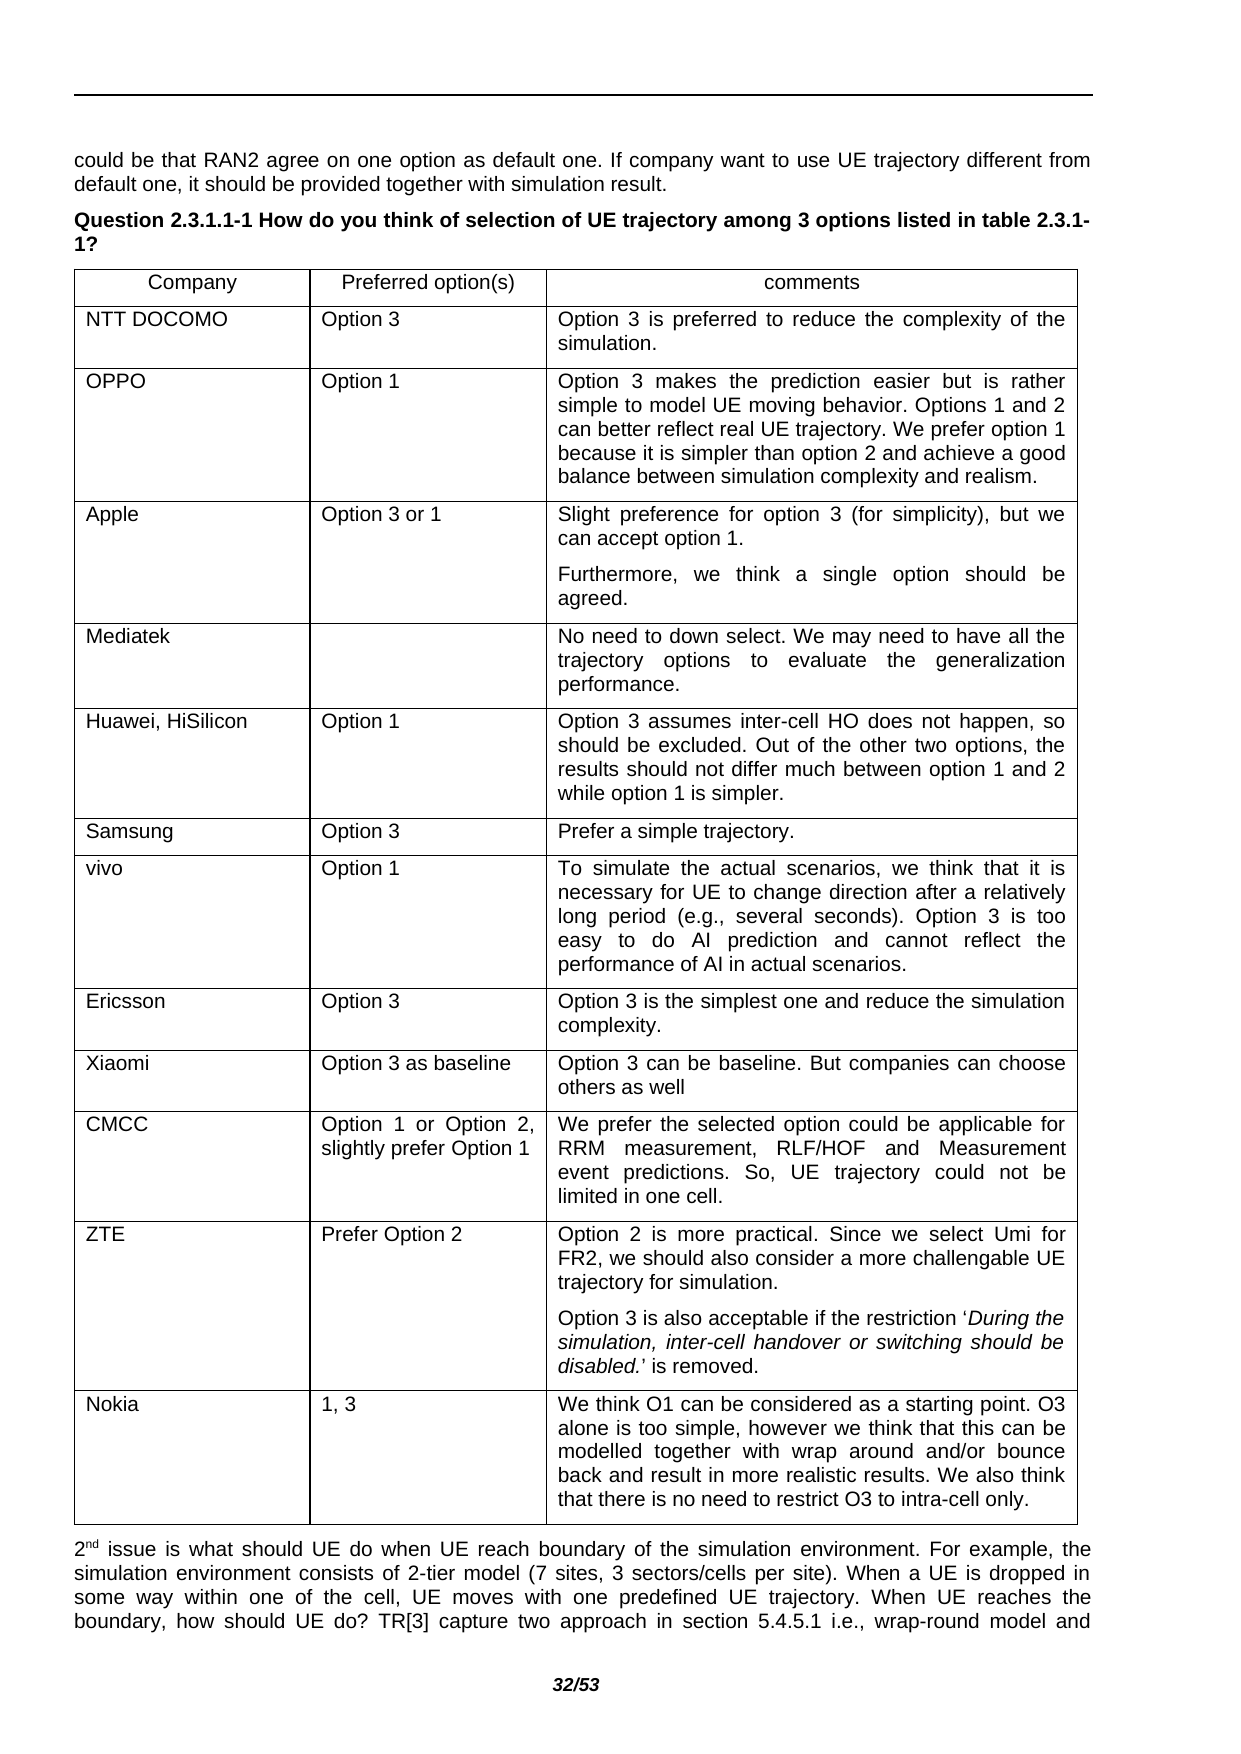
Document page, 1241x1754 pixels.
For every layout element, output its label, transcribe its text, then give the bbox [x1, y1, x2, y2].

table_cell vivo [75, 856, 309, 988]
table_cell Prefer Option 2 [311, 1222, 546, 1390]
table_cell Xiaomi [75, 1051, 309, 1111]
table_cell Option 3 [311, 307, 546, 367]
table_cell Option 3 is the simplest one and reduce the simulation complexity. [547, 989, 1077, 1050]
table_header Company [75, 270, 309, 306]
table_cell Option 3 as baseline [311, 1051, 546, 1111]
table_cell OPPO [75, 369, 309, 501]
table_cell Nokia [75, 1391, 309, 1524]
table_cell Samsung [75, 819, 309, 855]
table_cell Option 3 [311, 819, 546, 855]
text Question 2.3.1.1-1 How do you think of selection of UE trajectory among 3 options listed in table 2.3.1-1? [74, 208, 1093, 256]
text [74, 148, 1093, 196]
table_cell ZTE [75, 1222, 309, 1390]
table_cell NTT DOCOMO [75, 307, 309, 367]
table_cell Option 3 is preferred to reduce the complexity of the simulation. [547, 307, 1077, 367]
table_cell Option 1 [311, 856, 546, 988]
table_cell Huawei, HiSilicon [75, 709, 309, 817]
table_cell Option 1 [311, 369, 546, 501]
table_cell Mediatek [75, 624, 309, 708]
table_cell Ericsson [75, 989, 309, 1050]
table_cell Prefer a simple trajectory. [547, 819, 1077, 855]
table_cell No need to down select. We may need to have all the trajectory options to evaluate the generalization performance. [547, 624, 1077, 708]
table_cell Option 2 is more practical. Since we select Umi for FR2, we should also consider a more challengable UE trajectory for simulation. Option 3 is also acceptable if the restriction ‘During the simulation, inter-cell handover or switching should be disabled.’ is removed. [547, 1222, 1077, 1390]
table_cell CMCC [75, 1112, 309, 1221]
table_cell 1, 3 [311, 1391, 546, 1524]
table_header comments [547, 270, 1077, 306]
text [74, 1537, 1093, 1633]
table_cell Option 3 or 1 [311, 502, 546, 623]
table_cell Option 3 can be baseline. But companies can choose others as well [547, 1051, 1077, 1111]
table_cell We think O1 can be considered as a starting point. O3 alone is too simple, however we think that this can be modelled together with wrap around and/or bounce back and result in more realistic results. We also think that there is no need to restrict O3 to intra-cell only. [547, 1391, 1077, 1524]
table_cell Option 3 [311, 989, 546, 1050]
table_cell Option 3 assumes inter-cell HO does not happen, so should be excluded. Out of the other two options, the results should not differ much between option 1 and 2 while option 1 is simpler. [547, 709, 1077, 817]
table_cell Option 3 makes the prediction easier but is rather simple to model UE moving behavior. Options 1 and 2 can better reflect real UE trajectory. We prefer option 1 because it is simpler than option 2 and achieve a good balance between simulation complexity and realism. [547, 369, 1077, 501]
table_cell [311, 624, 546, 708]
table_cell Apple [75, 502, 309, 623]
table_cell Option 1 or Option 2, slightly prefer Option 1 [311, 1112, 546, 1221]
table_cell We prefer the selected option could be applicable for RRM measurement, RLF/HOF and Measurement event predictions. So, UE trajectory could not be limited in one cell. [547, 1112, 1077, 1221]
table_header Preferred option(s) [311, 270, 546, 306]
table_cell Slight preference for option 3 (for simplicity), but we can accept option 1. Furthermore, we think a single option should be agreed. [547, 502, 1077, 623]
table_cell To simulate the actual scenarios, we think that it is necessary for UE to change direction after a relatively long period (e.g., several seconds). Option 3 is too easy to do AI prediction and cannot reflect the performance of AI in actual scenarios. [547, 856, 1077, 988]
table_cell Option 1 [311, 709, 546, 817]
